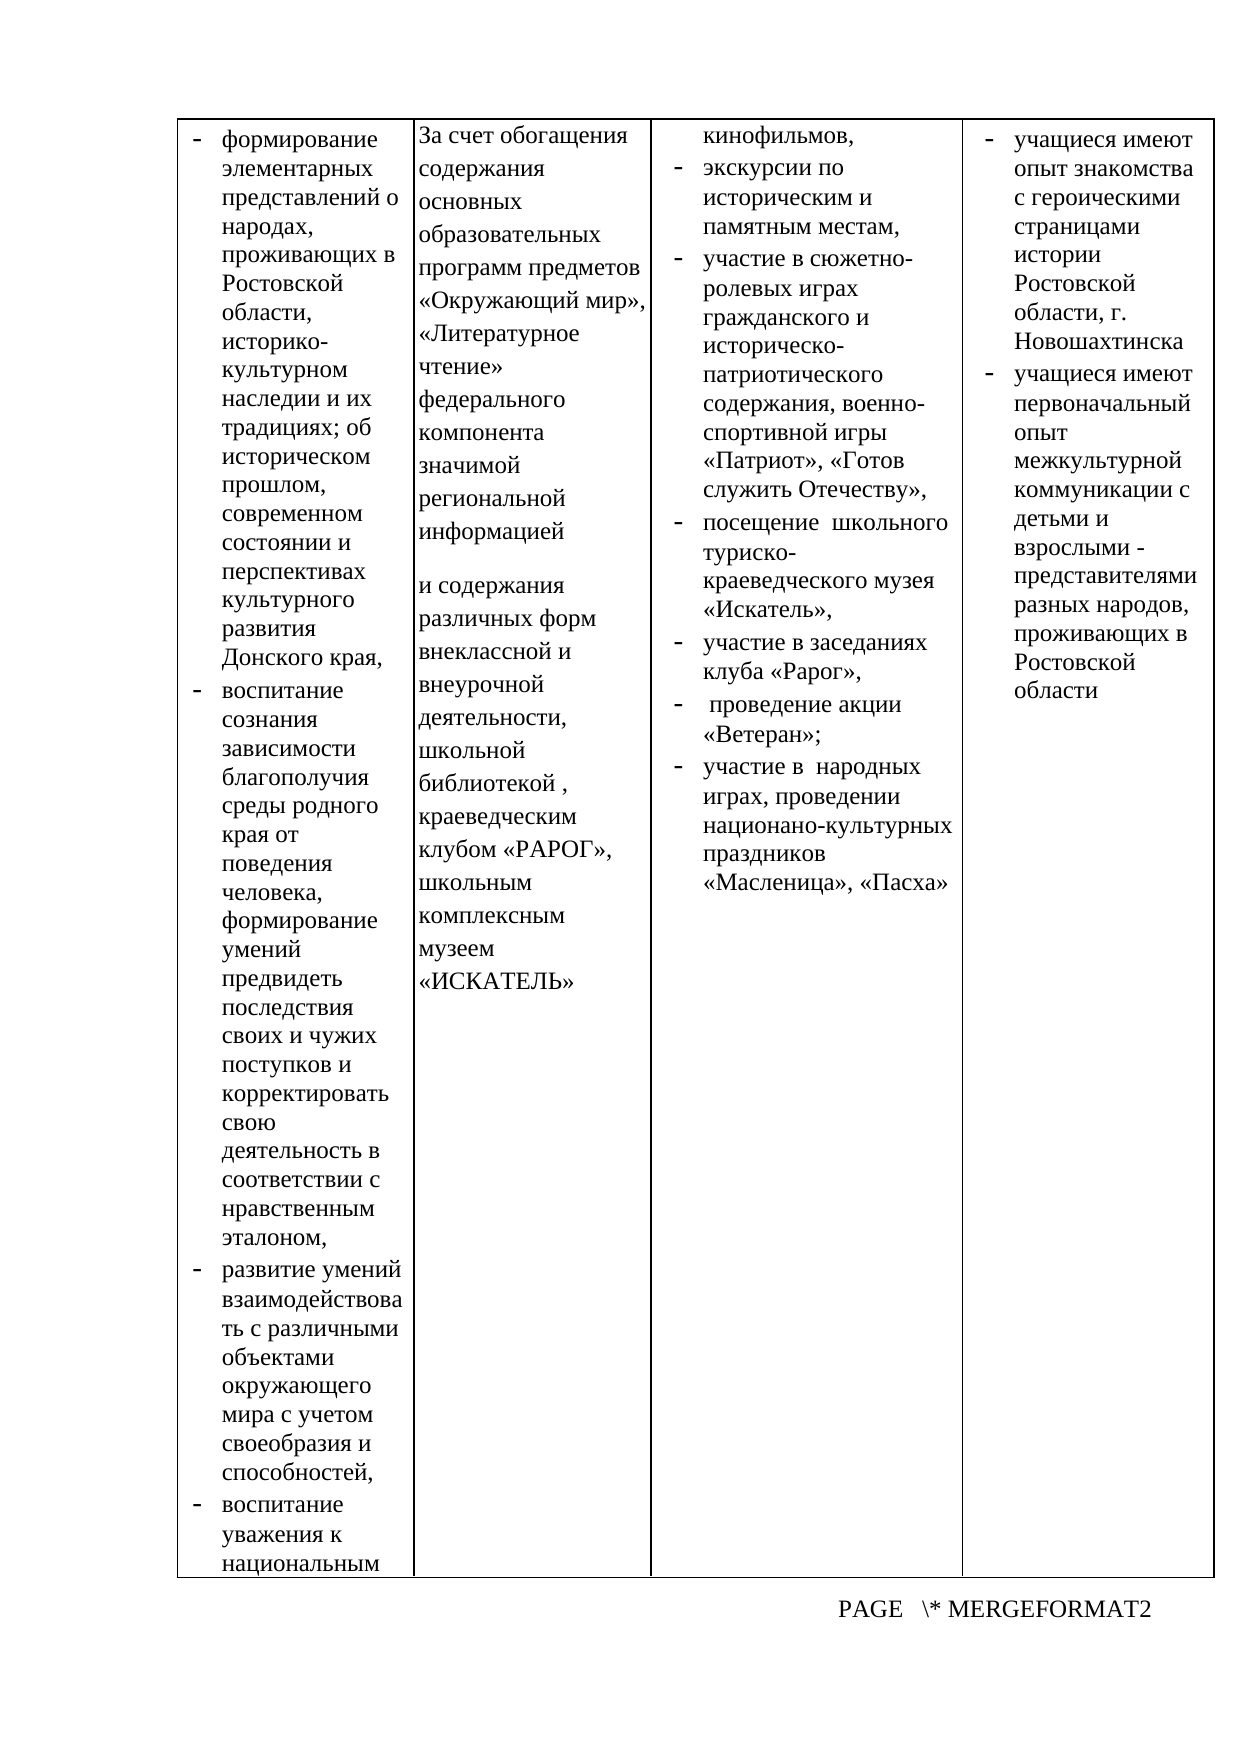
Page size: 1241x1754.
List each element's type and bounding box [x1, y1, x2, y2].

table_cell [415, 120, 650, 1576]
table_cell [178, 120, 413, 1576]
table_cell [963, 120, 1213, 1576]
table_cell [652, 120, 962, 1576]
